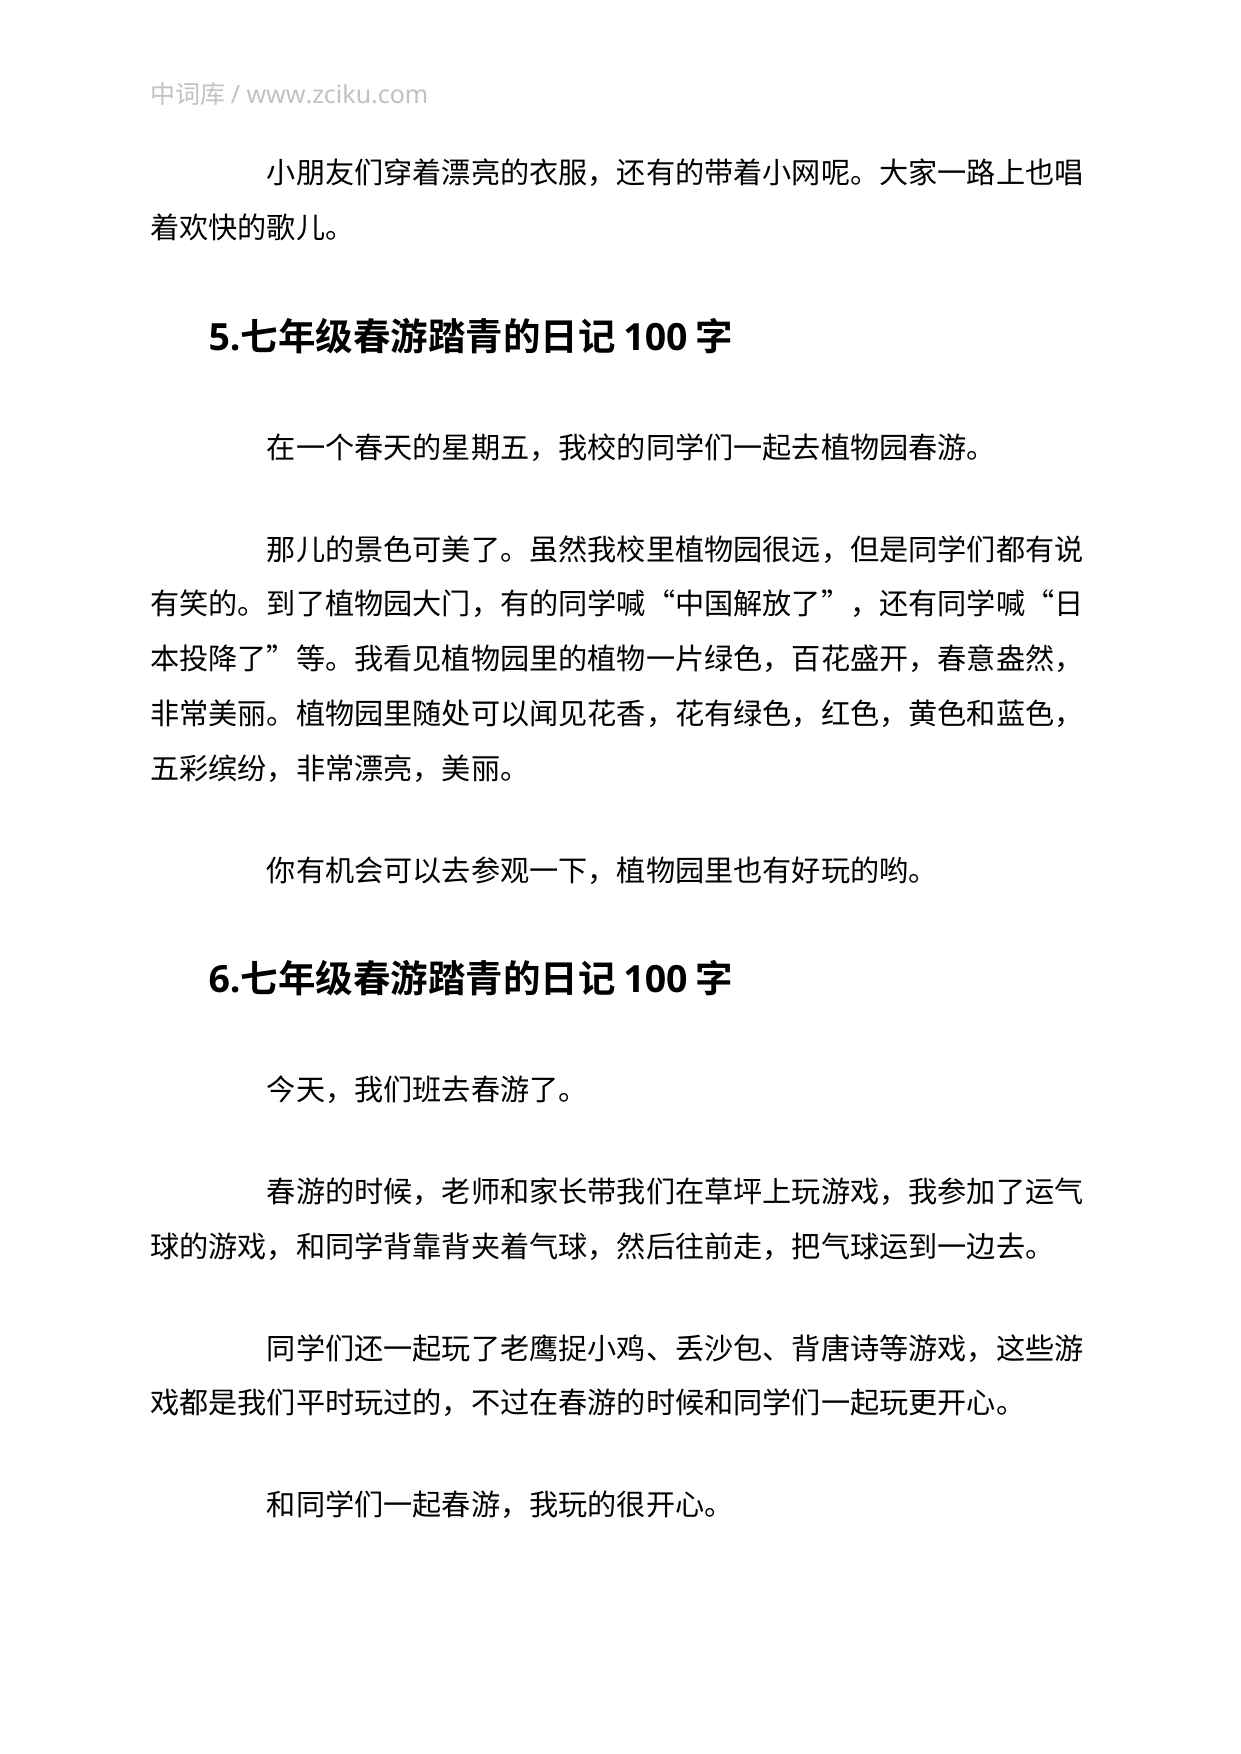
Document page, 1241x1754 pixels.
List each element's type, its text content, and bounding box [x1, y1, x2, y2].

text 和同学们一起春游，我玩的很开心。 [150, 1482, 1090, 1524]
text 那儿的景色可美了。虽然我校里植物园很远，但是同学们都有说有笑的。到了植物园大门，有的同学喊“中国解放了”，还有同学喊“日本投降了”等。我看见植物园里的植物一片绿色，百花盛开，春意盎然，非常美丽。植物园里随处可以闻见花香，花有绿色，红色，黄色和蓝色，五彩缤纷，非常漂亮，美丽。 [150, 526, 1090, 788]
text 你有机会可以去参观一下，植物园里也有好玩的哟。 [150, 847, 1090, 890]
text 在一个春天的星期五，我校的同学们一起去植物园春游。 [150, 424, 1090, 467]
text 今天，我们班去春游了。 [150, 1067, 1090, 1109]
text 小朋友们穿着漂亮的衣服，还有的带着小网呢。大家一路上也唱着欢快的歌儿。 [150, 150, 1090, 247]
text 春游的时候，老师和家长带我们在草坪上玩游戏，我参加了运气球的游戏，和同学背靠背夹着气球，然后往前走，把气球运到一边去。 [150, 1168, 1090, 1266]
text 6.七年级春游踏青的日记100字 [150, 949, 1090, 1004]
text 5.七年级春游踏青的日记100字 [150, 307, 1090, 361]
text 同学们还一起玩了老鹰捉小鸡、丢沙包、背唐诗等游戏，这些游戏都是我们平时玩过的，不过在春游的时候和同学们一起玩更开心。 [150, 1325, 1090, 1422]
